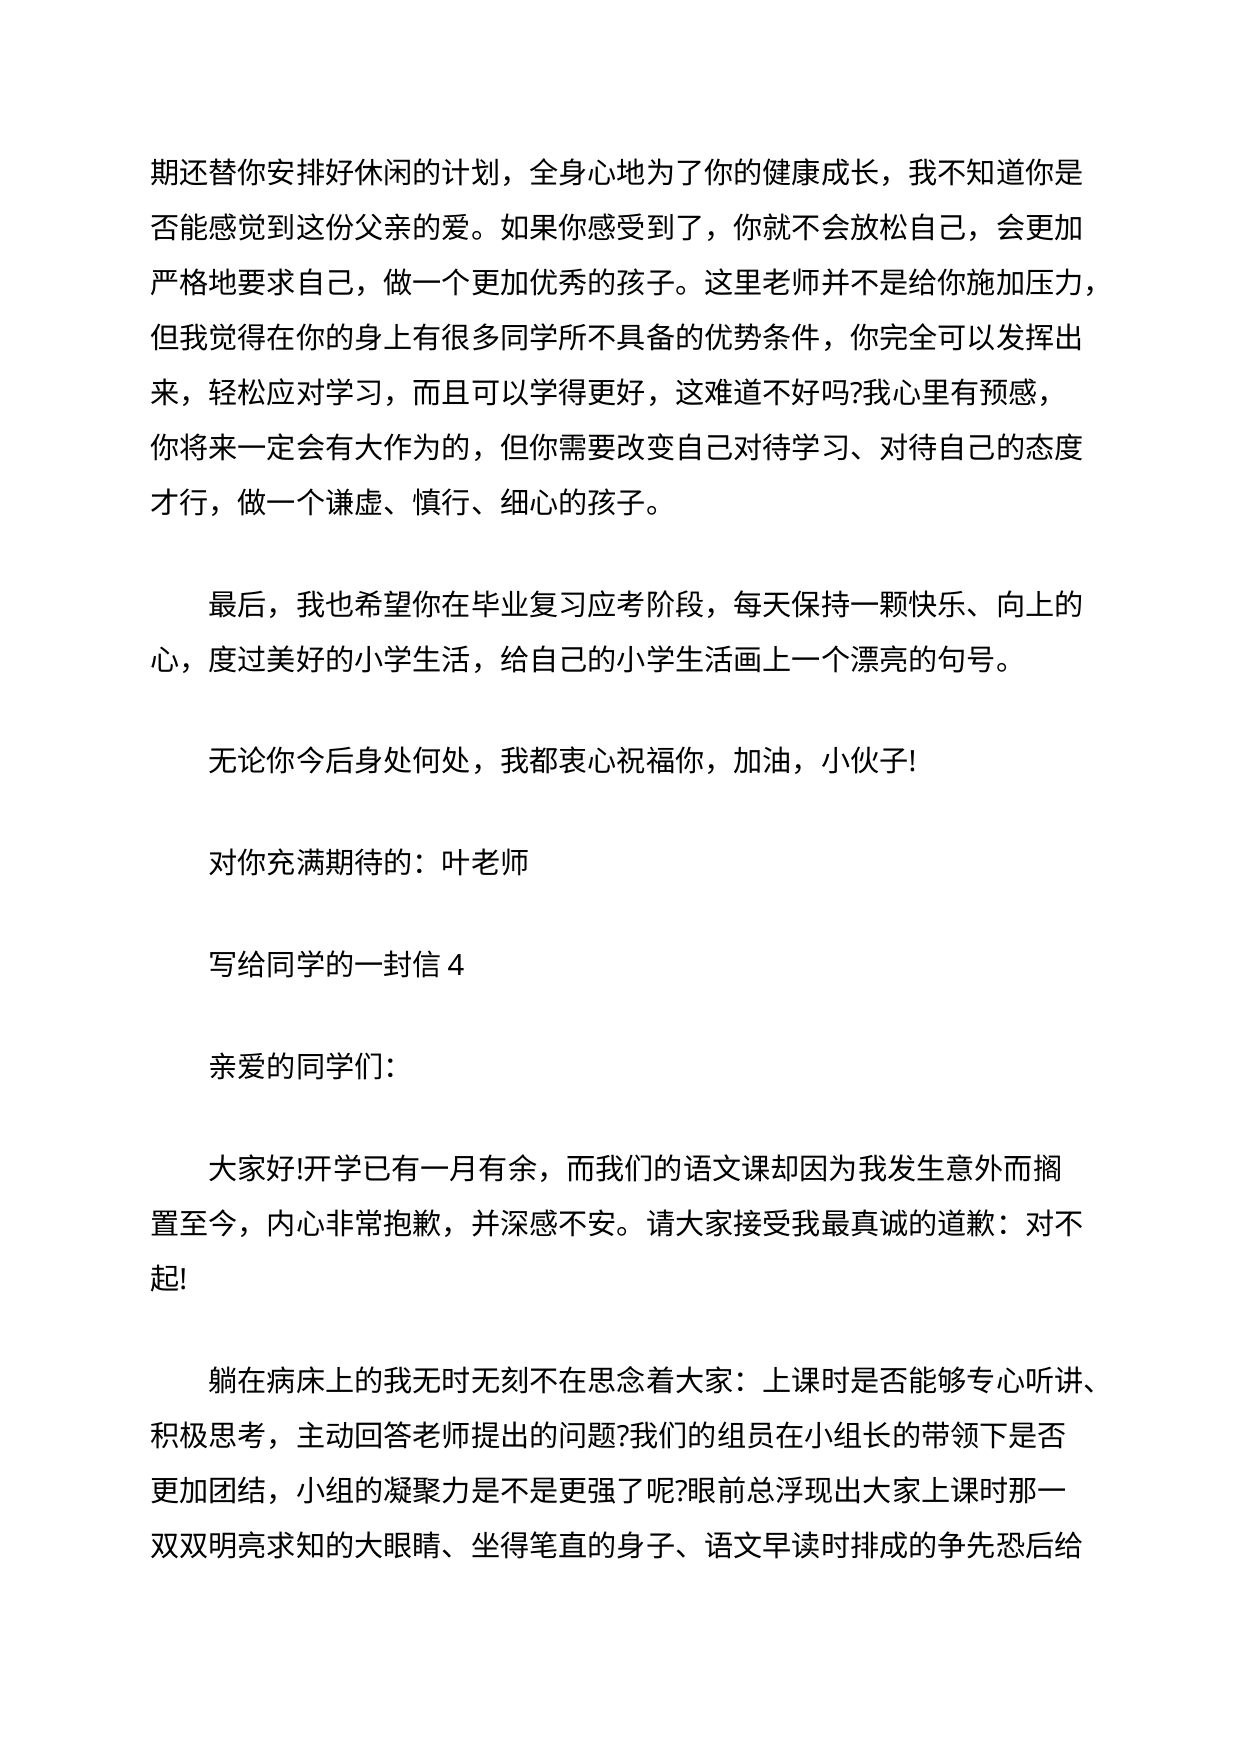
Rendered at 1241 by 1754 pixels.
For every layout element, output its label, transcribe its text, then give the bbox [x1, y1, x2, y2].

text 无论你今后身处何处，我都衷心祝福你，加油，小伙子! [150, 738, 1090, 780]
text 对你充满期待的：叶老师 [150, 840, 1090, 882]
text 亲爱的同学们： [150, 1044, 1090, 1086]
text 写给同学的一封信4 [150, 942, 1090, 984]
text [150, 1357, 1090, 1564]
text 大家好!开学已有一月有余，而我们的语文课却因为我发生意外而搁置至今，内心非常抱歉，并深感不安。请大家接受我最真诚的道歉：对不起! [150, 1145, 1090, 1298]
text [150, 150, 1090, 522]
text 最后，我也希望你在毕业复习应考阶段，每天保持一颗快乐、向上的心，度过美好的小学生活，给自己的小学生活画上一个漂亮的句号。 [150, 581, 1090, 678]
